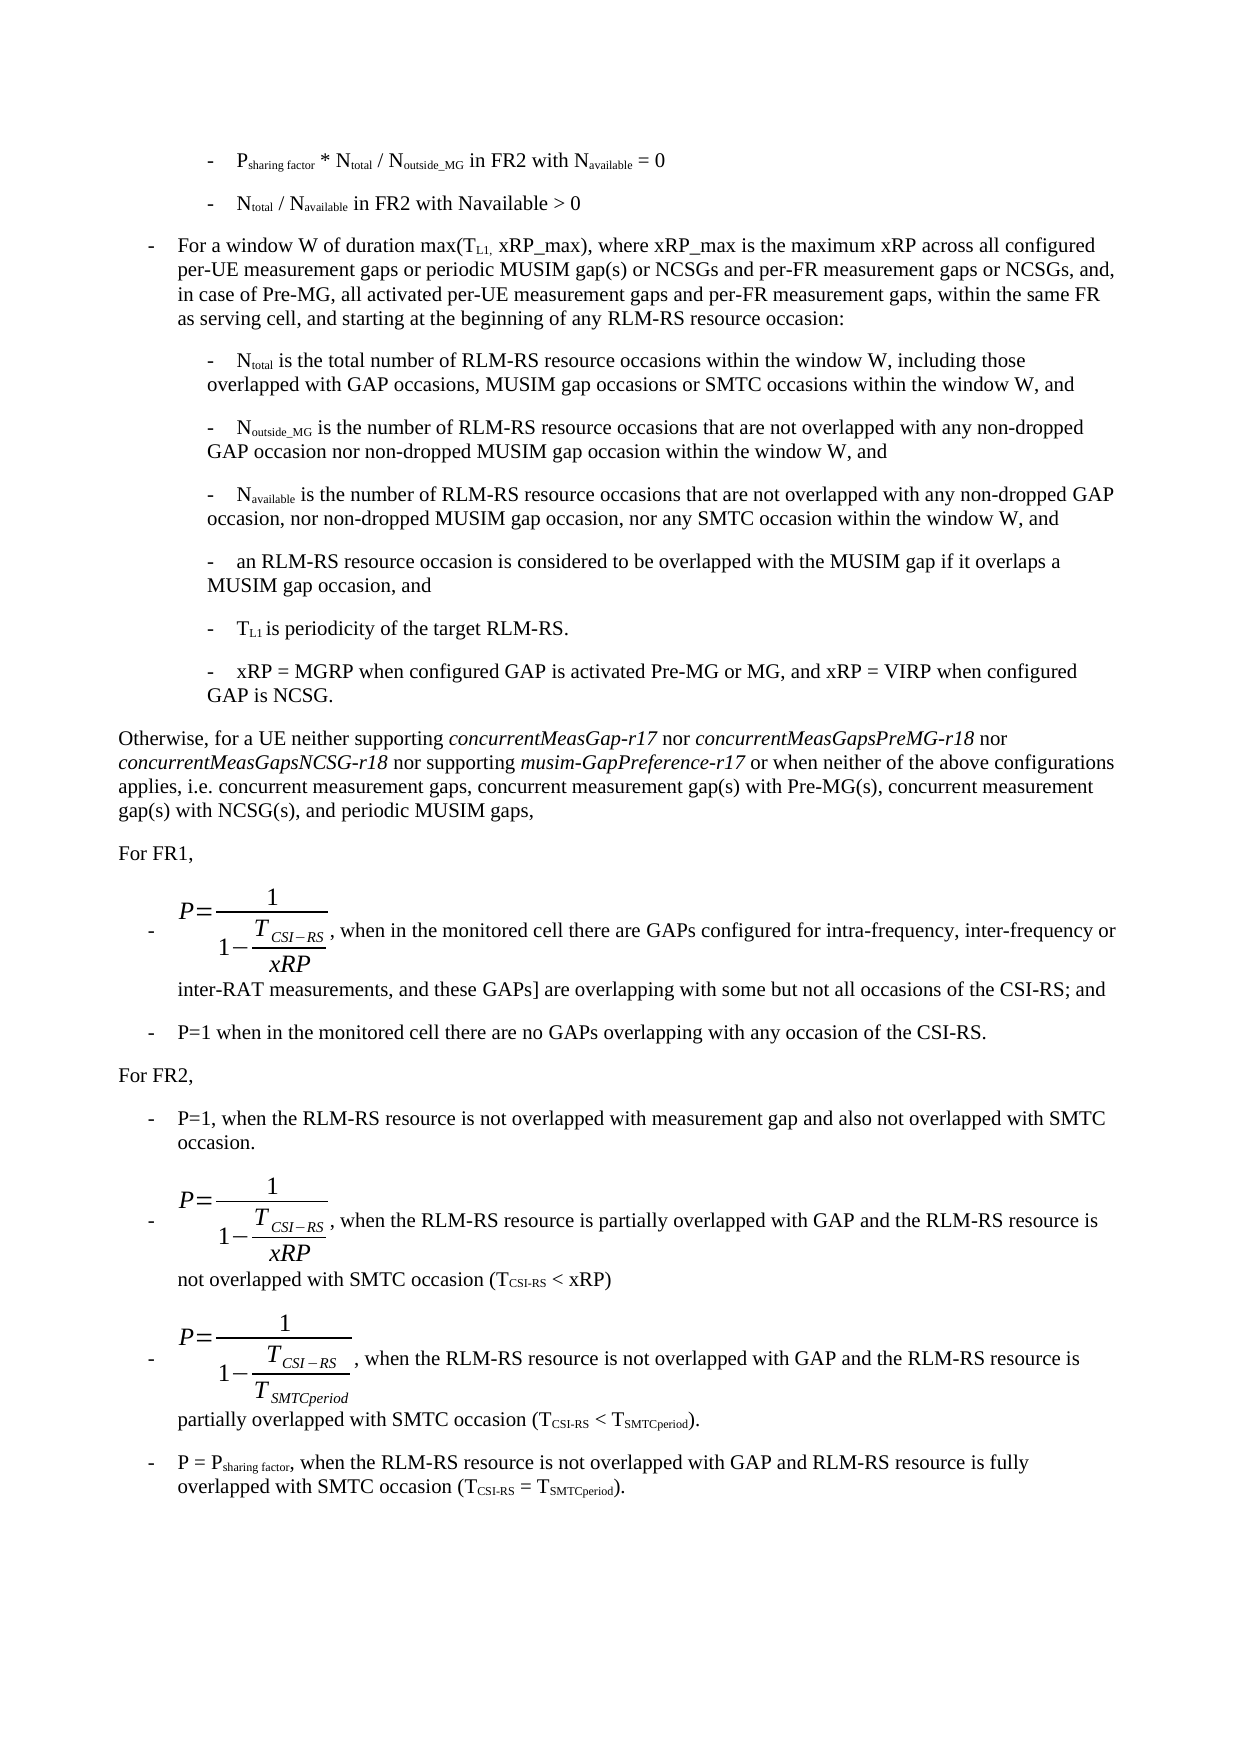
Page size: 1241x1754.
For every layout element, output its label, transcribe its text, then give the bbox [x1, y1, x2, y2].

text - an RLM-RS resource occasion is considered to be overlapped with the MUSIM gap if it overlaps a MUSIM gap occasion, and [207, 549, 1122, 597]
text - TL1 is periodicity of the target RLM-RS. [207, 616, 1122, 640]
text - Ntotal / Navailable in FR2 with Navailable > 0 [207, 191, 1122, 214]
text - xRP = MGRP when configured GAP is activated Pre-MG or MG, and xRP = VIRP when configured GAP is NCSG. [207, 659, 1122, 707]
text For FR1, [118, 841, 1122, 864]
text - , when the RLM-RS resource is not overlapped with GAP and the RLM-RS resource is partially overlapped with SMTC occasion (TCSI-RS < TSMTCperiod). [148, 1309, 1122, 1431]
text - For a window W of duration max(TL1, xRP_max), where xRP_max is the maximum xRP across all configured per-UE measurement gaps or periodic MUSIM gap(s) or NCSGs and per-FR measurement gaps or NCSGs, and, in case of Pre-MG, all activated per-UE measurement gaps and per-FR measurement gaps, within the same FR as serving cell, and starting at the beginning of any RLM-RS resource occasion: [148, 233, 1122, 329]
text Otherwise, for a UE neither supporting concurrentMeasGap-r17 nor concurrentMeasGapsPreMG-r18 nor concurrentMeasGapsNCSG-r18 nor supporting musim-GapPreference-r17 or when neither of the above configurations applies, i.e. concurrent measurement gaps, concurrent measurement gap(s) with Pre-MG(s), concurrent measurement gap(s) with NCSG(s), and periodic MUSIM gaps, [118, 726, 1122, 822]
text - Navailable is the number of RLM-RS resource occasions that are not overlapped with any non-dropped GAP occasion, nor non-dropped MUSIM gap occasion, nor any SMTC occasion within the window W, and [207, 482, 1122, 530]
text For FR2, [118, 1063, 1122, 1087]
text - P = Psharing factor, when the RLM-RS resource is not overlapped with GAP and RLM-RS resource is fully overlapped with SMTC occasion (TCSI-RS = TSMTCperiod). [148, 1450, 1122, 1498]
text - Noutside_MG is the number of RLM-RS resource occasions that are not overlapped with any non-dropped GAP occasion nor non-dropped MUSIM gap occasion within the window W, and [207, 415, 1122, 463]
text - P=1, when the RLM-RS resource is not overlapped with measurement gap and also not overlapped with SMTC occasion. [148, 1106, 1122, 1154]
text - Ntotal is the total number of RLM-RS resource occasions within the window W, including those overlapped with GAP occasions, MUSIM gap occasions or SMTC occasions within the window W, and [207, 348, 1122, 396]
text - P=1 when in the monitored cell there are no GAPs overlapping with any occasion of the CSI-RS. [148, 1020, 1122, 1044]
text - , when the RLM-RS resource is partially overlapped with GAP and the RLM-RS resource is not overlapped with SMTC occasion (TCSI-RS < xRP) [148, 1173, 1122, 1291]
text - Psharing factor * Ntotal / Noutside_MG in FR2 with Navailable = 0 [207, 148, 1122, 172]
text - , when in the monitored cell there are GAPs configured for intra-frequency, inter-frequency or inter-RAT measurements, and these GAPs] are overlapping with some but not all occasions of the CSI-RS; and [148, 883, 1122, 1001]
